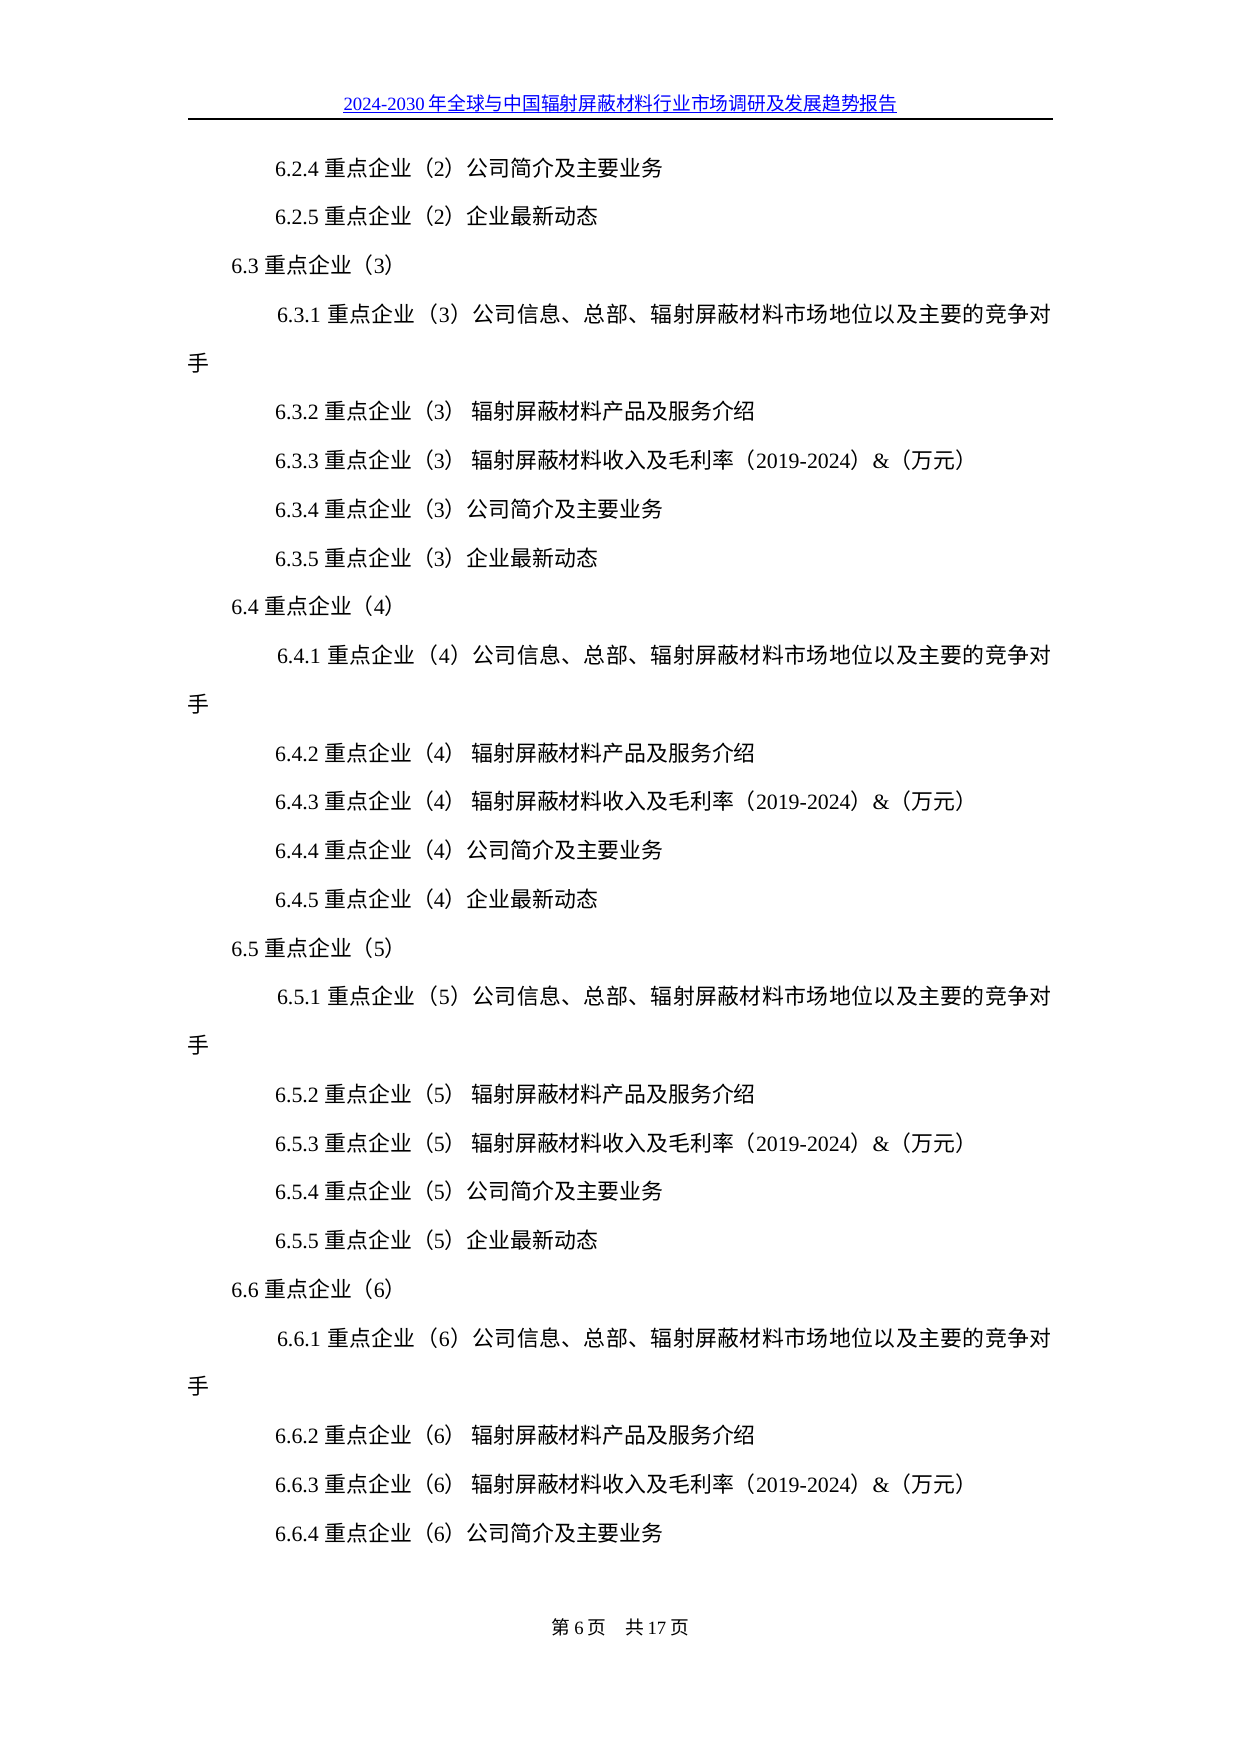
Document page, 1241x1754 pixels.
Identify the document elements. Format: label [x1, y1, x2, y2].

text [187, 150, 1053, 1548]
